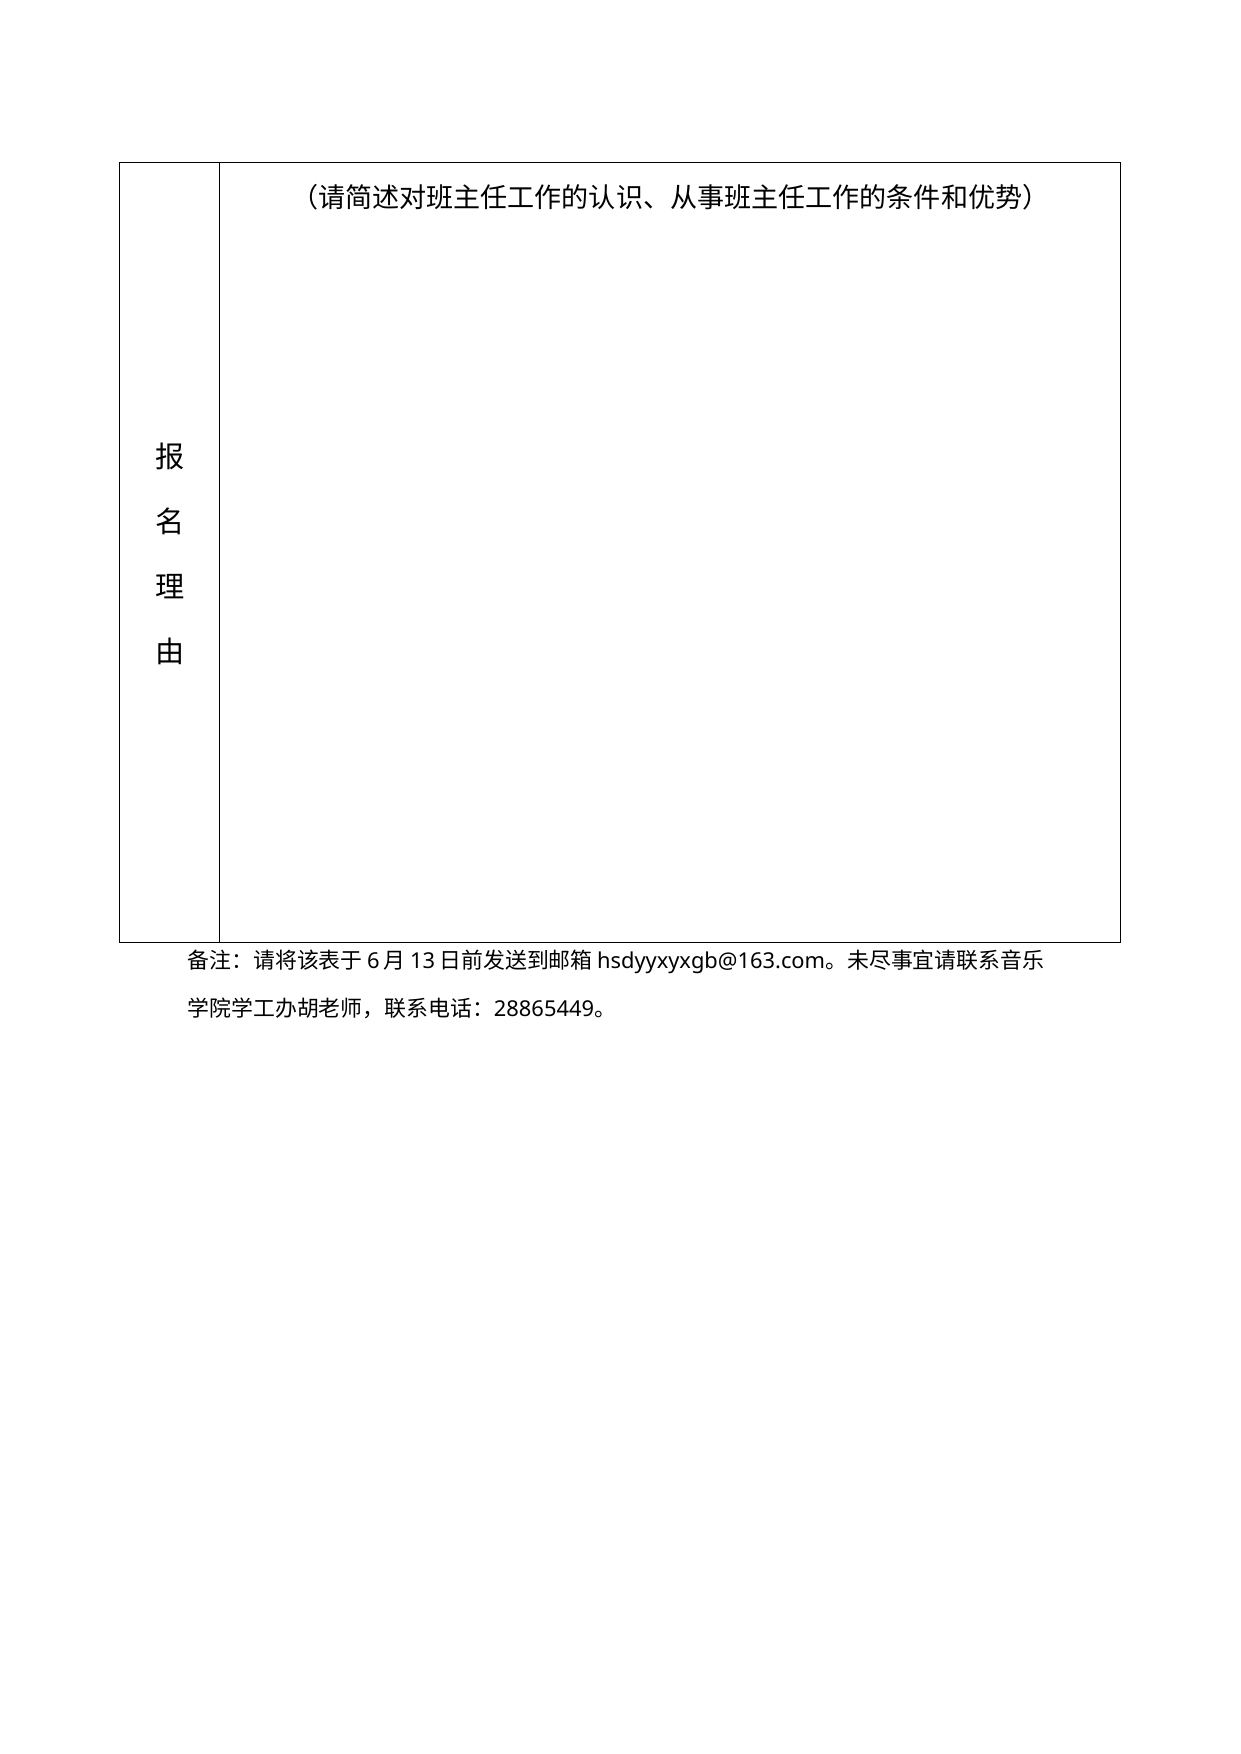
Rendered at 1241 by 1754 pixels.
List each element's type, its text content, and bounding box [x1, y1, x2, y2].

table_cell 报 名 理 由 [120, 163, 219, 942]
text 备注：请将该表于6月13日前发送到邮箱hsdyyxyxgb@163.com。未尽事宜请联系音乐学院学工办胡老师，联系电话：28865449。 [187, 943, 1053, 1022]
table_cell （请简述对班主任工作的认识、从事班主任工作的条件和优势） [220, 163, 1120, 942]
